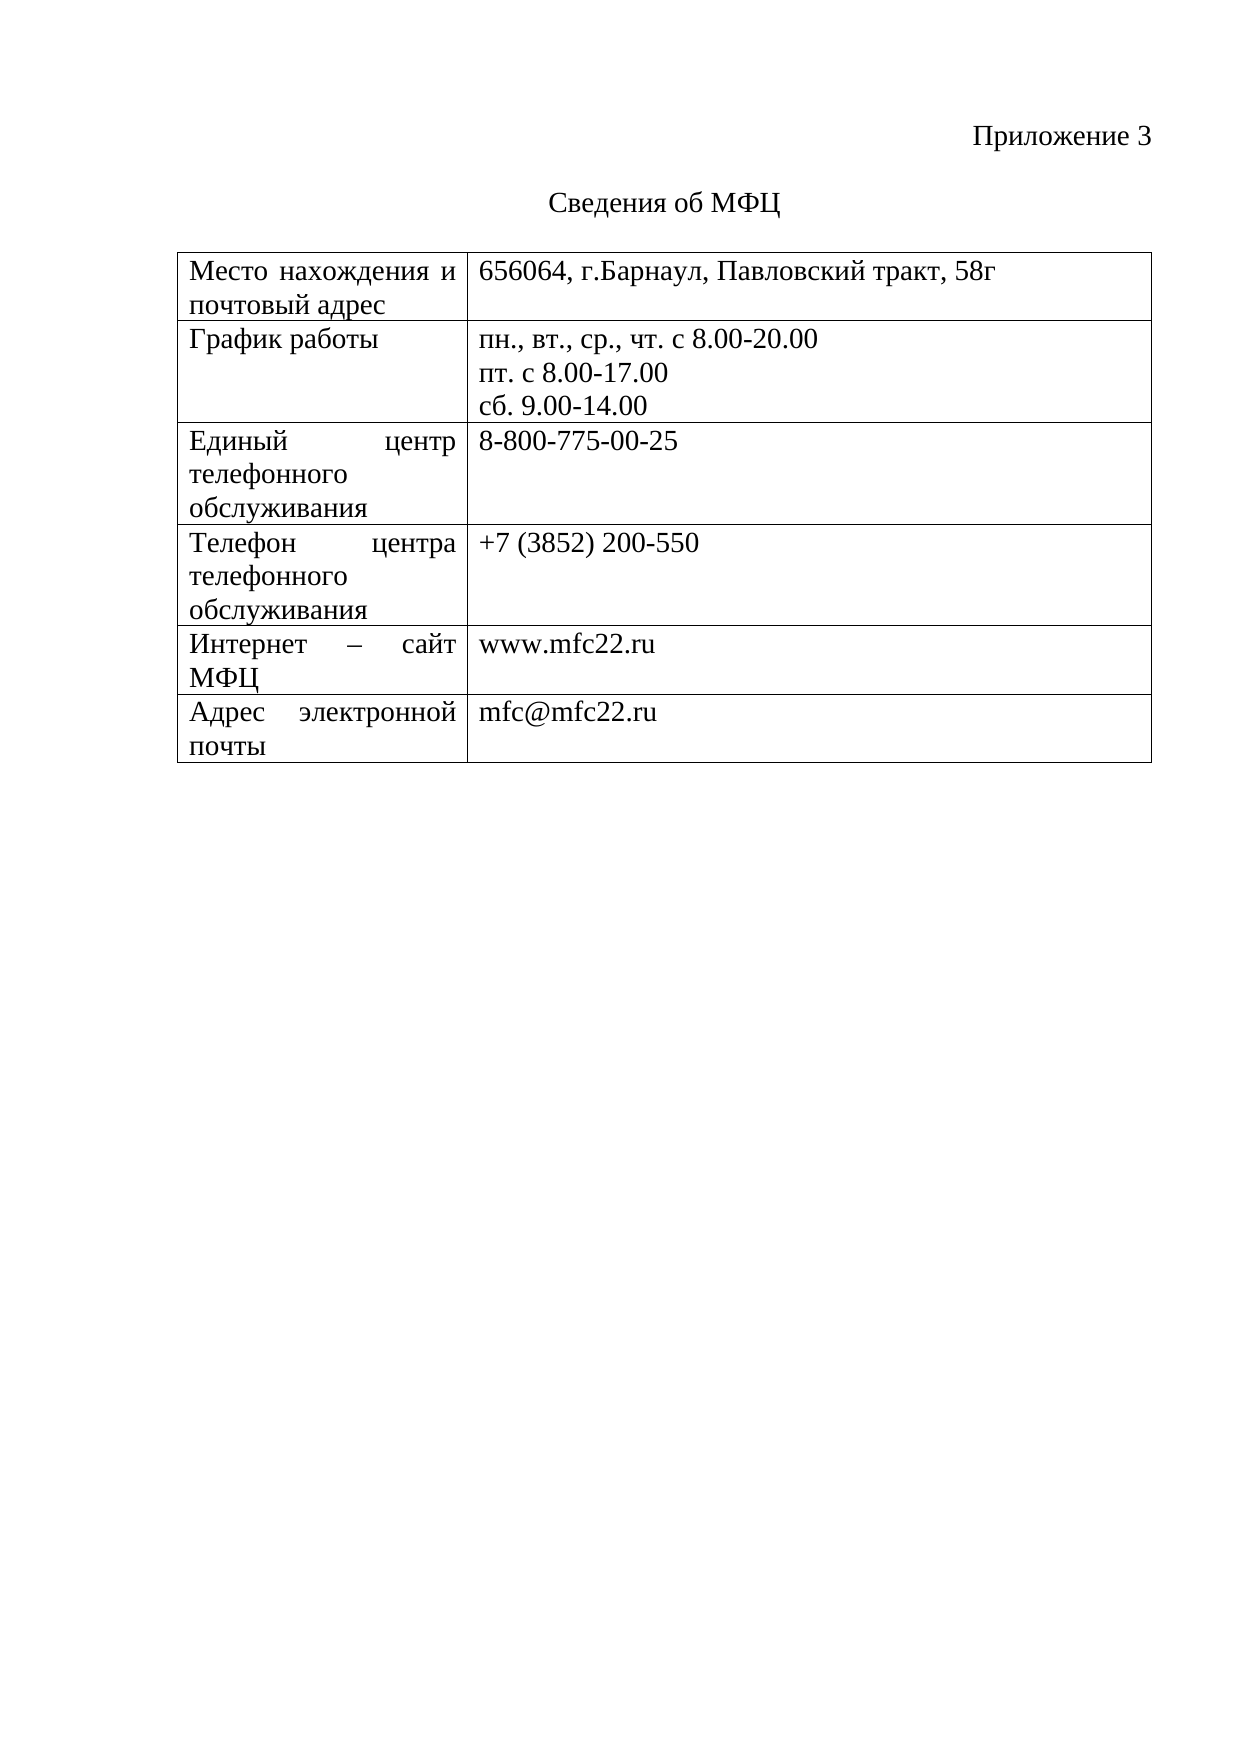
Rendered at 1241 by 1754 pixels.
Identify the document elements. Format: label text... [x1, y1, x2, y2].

table_cell www.mfc22.ru [468, 626, 1151, 693]
table_cell mfc@mfc22.ru [468, 695, 1151, 762]
table_cell пн., вт., ср., чт. с 8.00-20.00 пт. с 8.00-17.00 сб. 9.00-14.00 [468, 321, 1151, 422]
table_cell Единый центр телефонного обслуживания [178, 423, 467, 524]
table_header Место нахождения и почтовый адрес [178, 253, 467, 320]
table_cell 8-800-775-00-25 [468, 423, 1151, 524]
table_cell Интернет – сайт МФЦ [178, 626, 467, 693]
text Сведения об МФЦ [177, 185, 1152, 219]
table_cell График работы [178, 321, 467, 422]
table_cell Адрес электронной почты [178, 695, 467, 762]
table_cell +7 (3852) 200-550 [468, 525, 1151, 625]
table_cell Телефон центра телефонного обслуживания [178, 525, 467, 625]
text Приложение 3 [177, 118, 1152, 152]
table_header .Барнаул, Павловский тракт, 58г [468, 253, 1151, 320]
